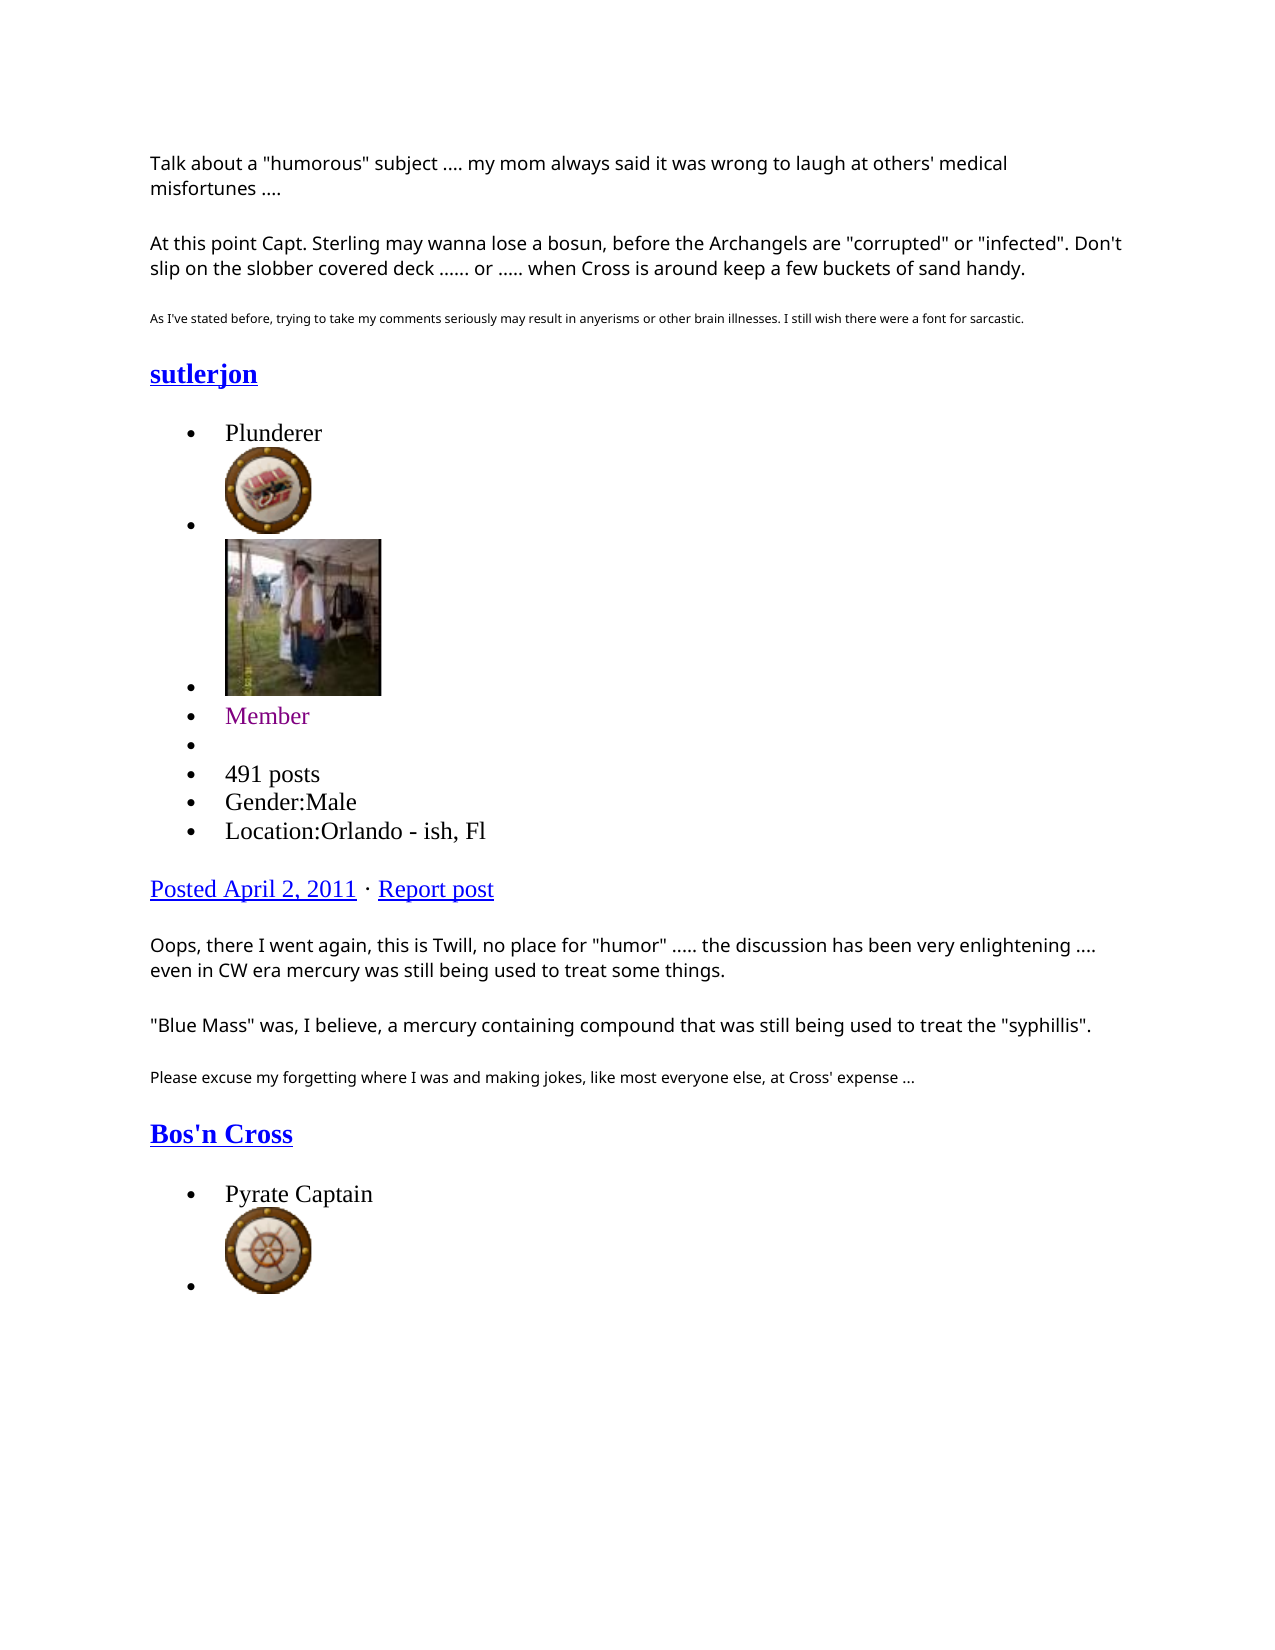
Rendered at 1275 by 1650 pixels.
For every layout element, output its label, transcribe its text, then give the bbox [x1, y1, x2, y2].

text Oops, there I went again, this is Twill, no place for "humor" ..... the discussion has been very enlightening .... even in CW era mercury was still being used to treat some things. [150, 932, 1125, 983]
text Posted April 2, 2011 · Report post [150, 874, 1125, 903]
picture [225, 539, 382, 696]
picture [225, 447, 312, 534]
text Talk about a "humorous" subject .... my mom always said it was wrong to laugh at others' medical misfortunes .... [150, 150, 1125, 201]
list 491 posts [187, 759, 1125, 787]
text As I've stated before, trying to take my comments seriously may result in anyerisms or other brain illnesses. I still wish there were a font for sarcastic. [150, 310, 1125, 327]
list Pyrate Captain [187, 1179, 1125, 1208]
list Plunderer [187, 418, 1125, 447]
list Location:Orlando - ish, Fl [187, 816, 1125, 845]
text Bos'n Cross [150, 1117, 1125, 1150]
text "Blue Mass" was, I believe, a mercury containing compound that was still being used to treat the "syphillis". [150, 1012, 1125, 1038]
text At this point Capt. Sterling may wanna lose a bosun, before the Archangels are "corrupted" or "infected". Don't slip on the slobber covered deck ...... or ..... when Cross is around keep a few buckets of sand handy. [150, 230, 1125, 281]
picture [225, 1207, 312, 1294]
list Gender:Male [187, 787, 1125, 816]
list Member [187, 701, 1125, 730]
text sutlerjon [150, 357, 1125, 389]
text Please excuse my forgetting where I was and making jokes, like most everyone else, at Cross' expense ... [150, 1067, 1125, 1088]
